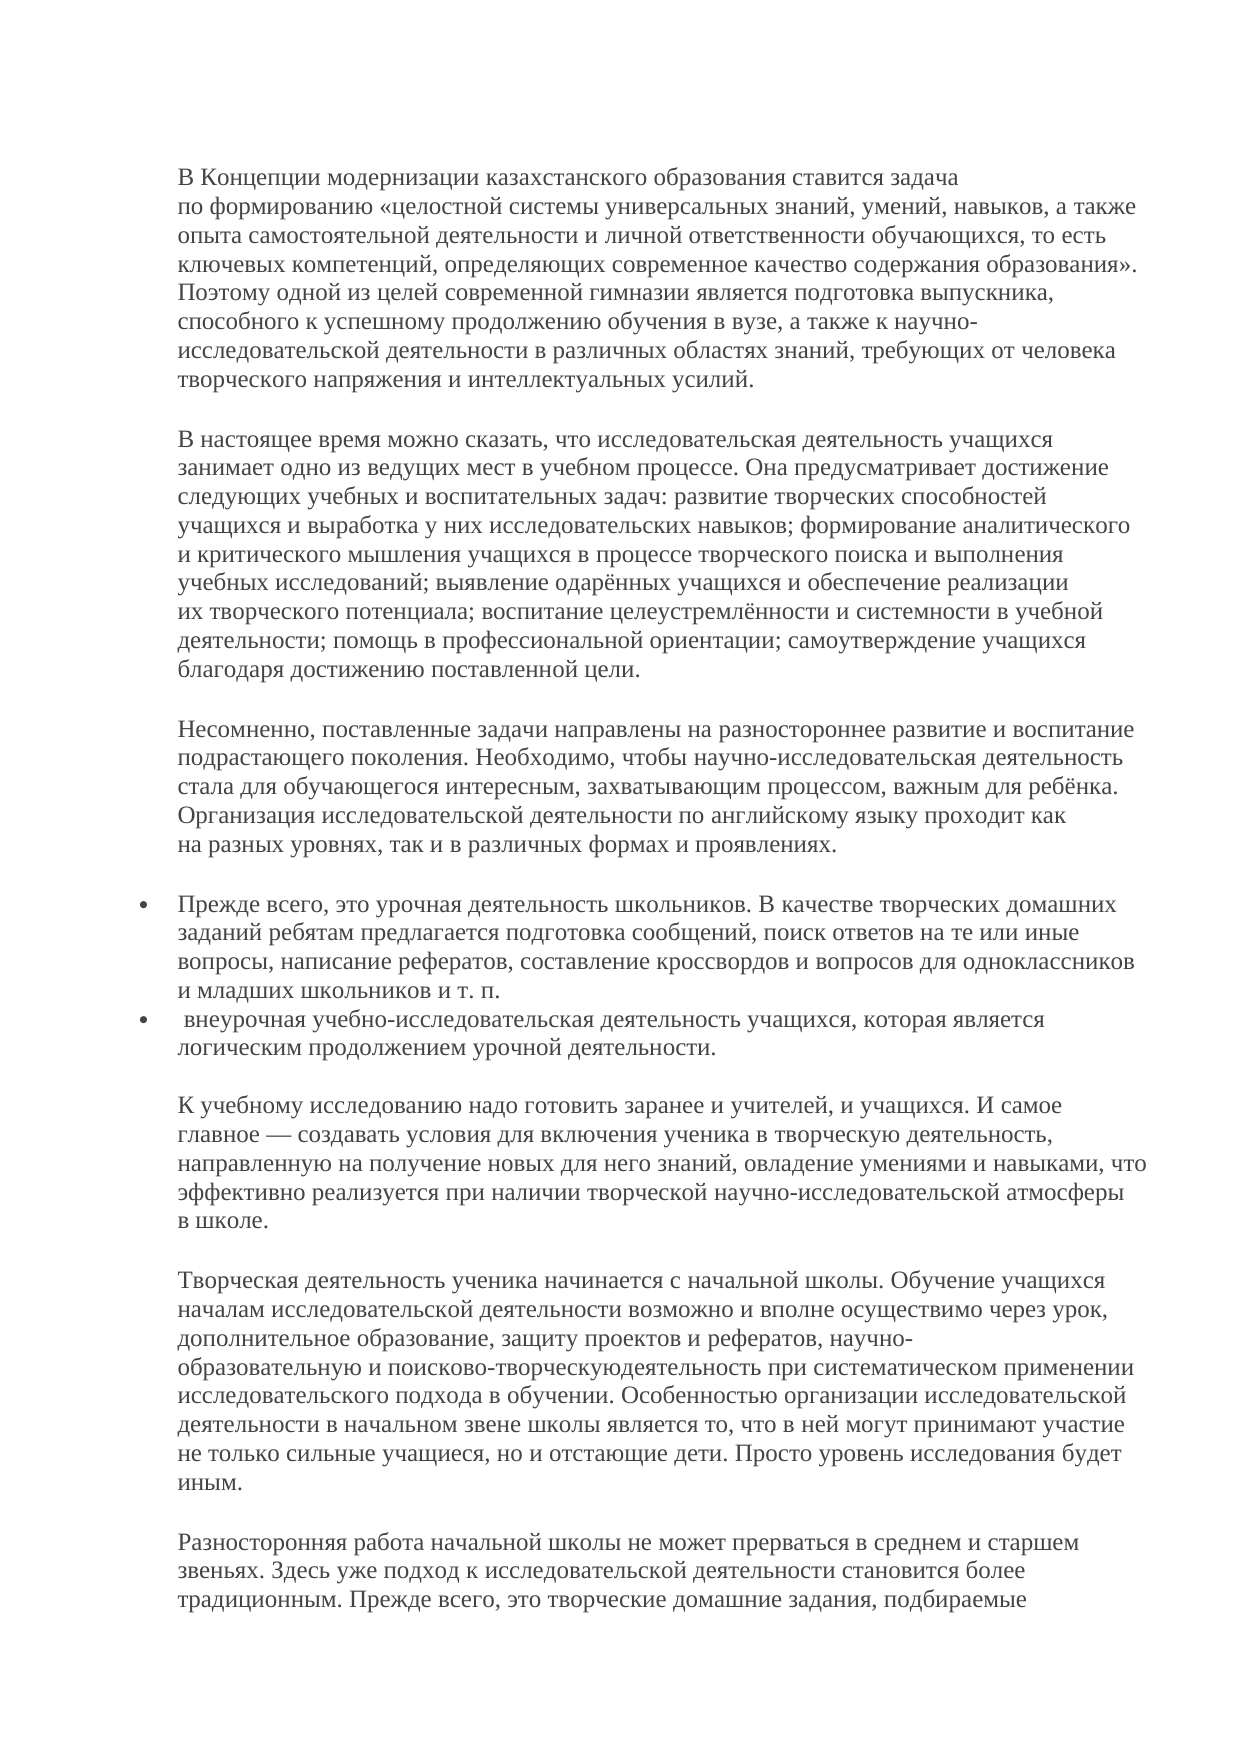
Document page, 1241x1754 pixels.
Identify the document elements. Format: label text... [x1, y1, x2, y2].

text Несомненно, поставленные задачи направлены на разностороннее развитие и воспитание подрастающего поколения. Необходимо, чтобы научно-исследовательская деятельность стала для обучающегося интересным, захватывающим процессом, важным для ребёнка. Организация исследовательской деятельности по английскому языку проходит как на разных уровнях, так и в различных формах и проявлениях. [177, 714, 1152, 857]
text В настоящее время можно сказать, что исследовательская деятельность учащихся занимает одно из ведущих мест в учебном процессе. Она предусматривает достижение следующих учебных и воспитательных задач: развитие творческих способностей учащихся и выработка у них исследовательских навыков; формирование аналитического и критического мышления учащихся в процессе творческого поиска и выполнения учебных исследований; выявление одарённых учащихся и обеспечение реализации их творческого потенциала; воспитание целеустремлённости и системности в учебной деятельности; помощь в профессиональной ориентации; самоутверждение учащихся благодаря достижению поставленной цели. [177, 424, 1152, 682]
text Творческая деятельность ученика начинается с начальной школы. Обучение учащихся началам исследовательской деятельности возможно и вполне осуществимо через урок, дополнительное образование, защиту проектов и рефератов, научно-образовательную и поисково-творческуюдеятельность при систематическом применении исследовательского подхода в обучении. Особенностью организации исследовательской деятельности в начальном звене школы является то, что в ней могут принимают участие не только сильные учащиеся, но и отстающие дети. Просто уровень исследования будет иным. [177, 1265, 1152, 1495]
text К учебному исследованию надо готовить заранее и учителей, и учащихся. И самое главное — создавать условия для включения ученика в творческую деятельность, направленную на получение новых для него знаний, овладение умениями и навыками, что эффективно реализуется при наличии творческой научно-исследовательской атмосферы в школе. [177, 1090, 1152, 1234]
list Прежде всего, это урочная деятельность школьников. В качестве творческих домашних заданий ребятам предлагается подготовка сообщений, поиск ответов на те или иные вопросы, написание рефератов, составление кроссвордов и вопросов для одноклассников и младших школьников и т. п. [140, 889, 1152, 1004]
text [177, 1527, 1152, 1613]
text В Концепции модернизации казахстанского образования ставится задача по формированию «целостной системы универсальных знаний, умений, навыков, а также опыта самостоятельной деятельности и личной ответственности обучающихся, то есть ключевых компетенций, определяющих современное качество содержания образования». Поэтому одной из целей современной гимназии является подготовка выпускника, способного к успешному продолжению обучения в вузе, а также к научно-исследовательской деятельности в различных областях знаний, требующих от человека творческого напряжения и интеллектуальных усилий. [177, 162, 1152, 392]
list внеурочная учебно-исследовательская деятельность учащихся, которая является логическим продолжением урочной деятельности. [140, 1004, 1152, 1061]
